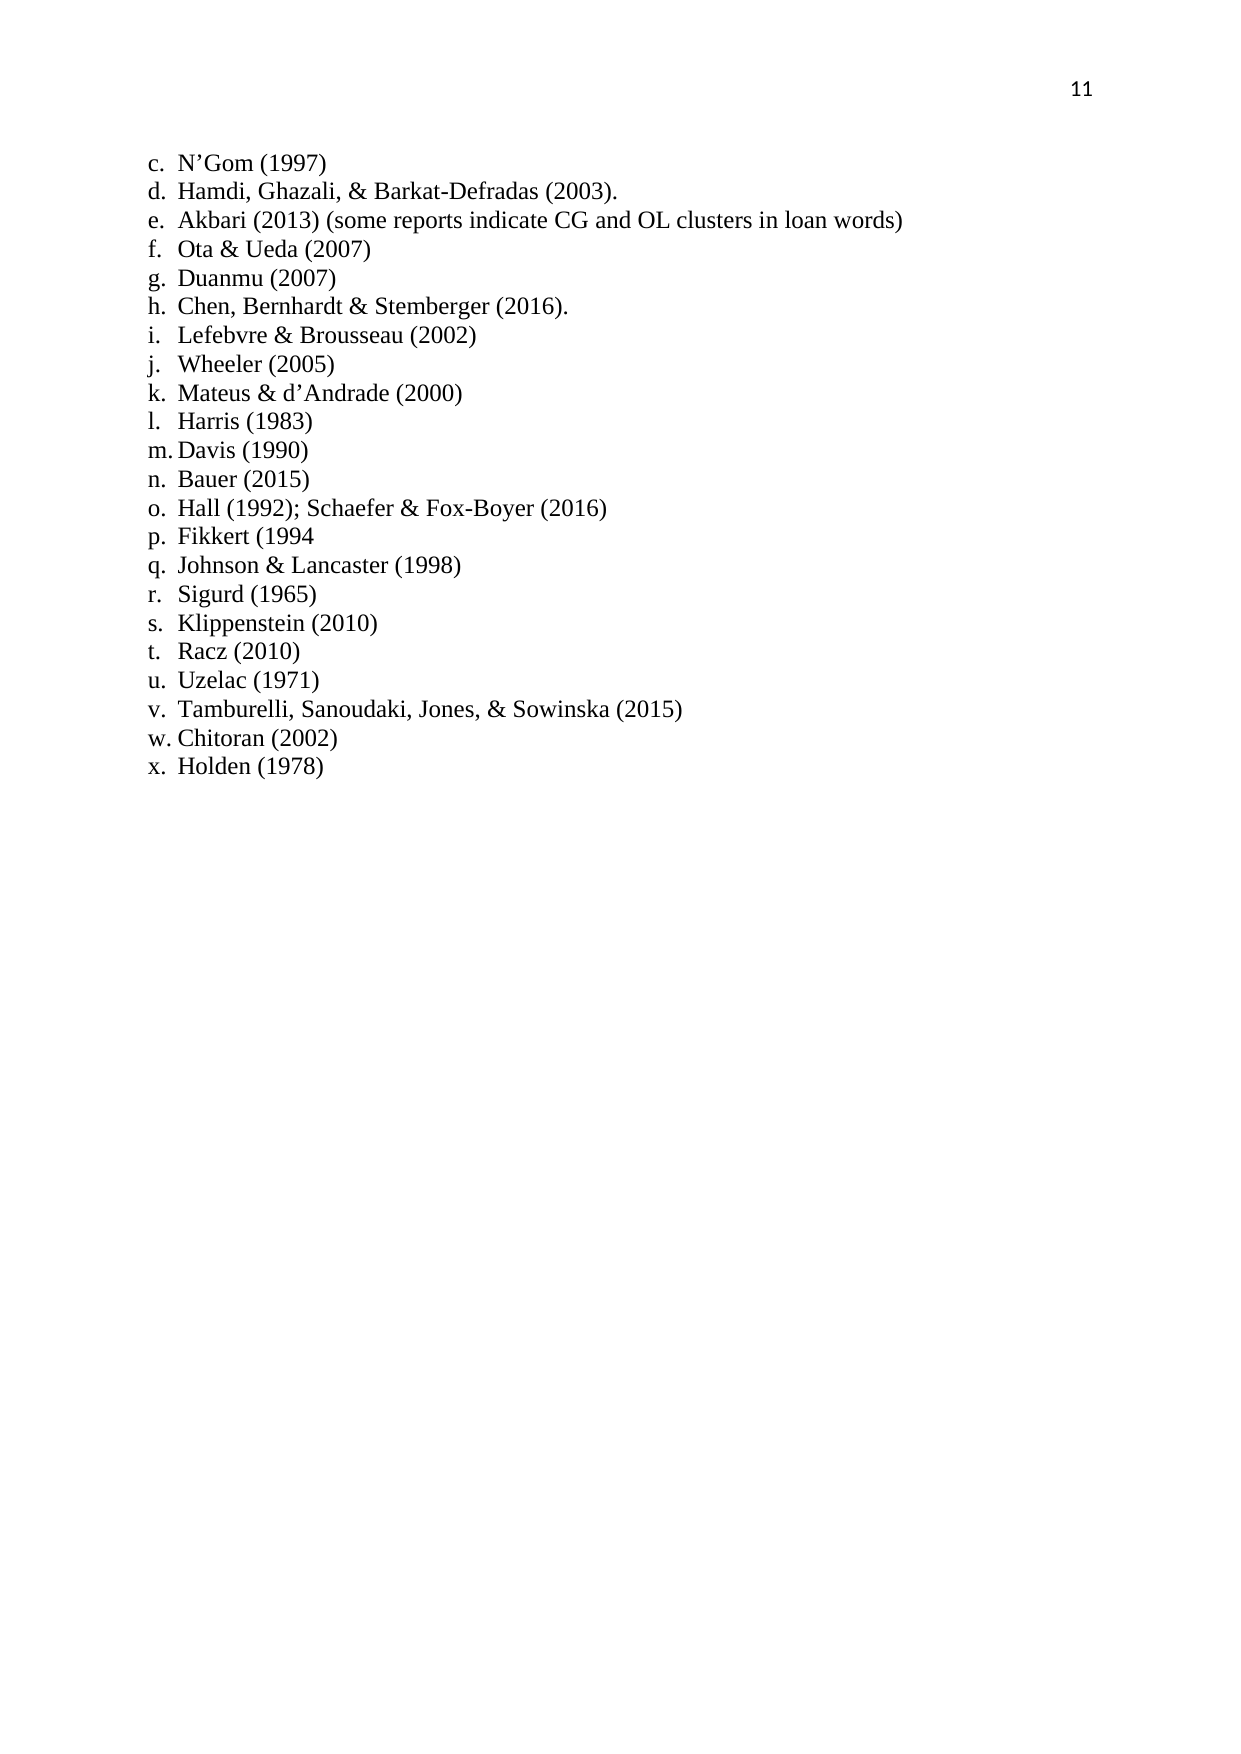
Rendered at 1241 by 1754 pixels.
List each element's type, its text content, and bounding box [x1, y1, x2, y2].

list Chen, Bernhardt & Stemberger (2016). [148, 291, 1093, 320]
list Sigurd (1965) [148, 579, 1093, 608]
list Bauer (2015) [148, 464, 1093, 493]
list Tamburelli, Sanoudaki, Jones, & Sowinska (2015) [148, 694, 1093, 723]
list Harris (1983) [148, 406, 1093, 435]
list Johnson & Lancaster (1998) [148, 550, 1093, 579]
list Ota & Ueda (2007) [148, 234, 1093, 263]
list Racz (2010) [148, 636, 1093, 665]
list Akbari (2013) (some reports indicate CG and OL clusters in loan words) [148, 205, 1093, 234]
list Chitoran (2002) [148, 723, 1093, 751]
list Holden (1978) [148, 751, 1093, 780]
list Hall (1992); Schaefer & Fox-Boyer (2016) [148, 493, 1093, 521]
list Wheeler (2005) [148, 349, 1093, 378]
list Lefebvre & Brousseau (2002) [148, 320, 1093, 349]
list Klippenstein (2010) [148, 608, 1093, 636]
list Mateus & d’Andrade (2000) [148, 378, 1093, 406]
list Uzelac (1971) [148, 665, 1093, 694]
list Davis (1990) [148, 435, 1093, 464]
list Fikkert (1994 [148, 521, 1093, 550]
list Hamdi, Ghazali, & Barkat-Defradas (2003). [148, 176, 1093, 205]
list N’Gom (1997) [148, 148, 1093, 176]
list Duanmu (2007) [148, 263, 1093, 291]
